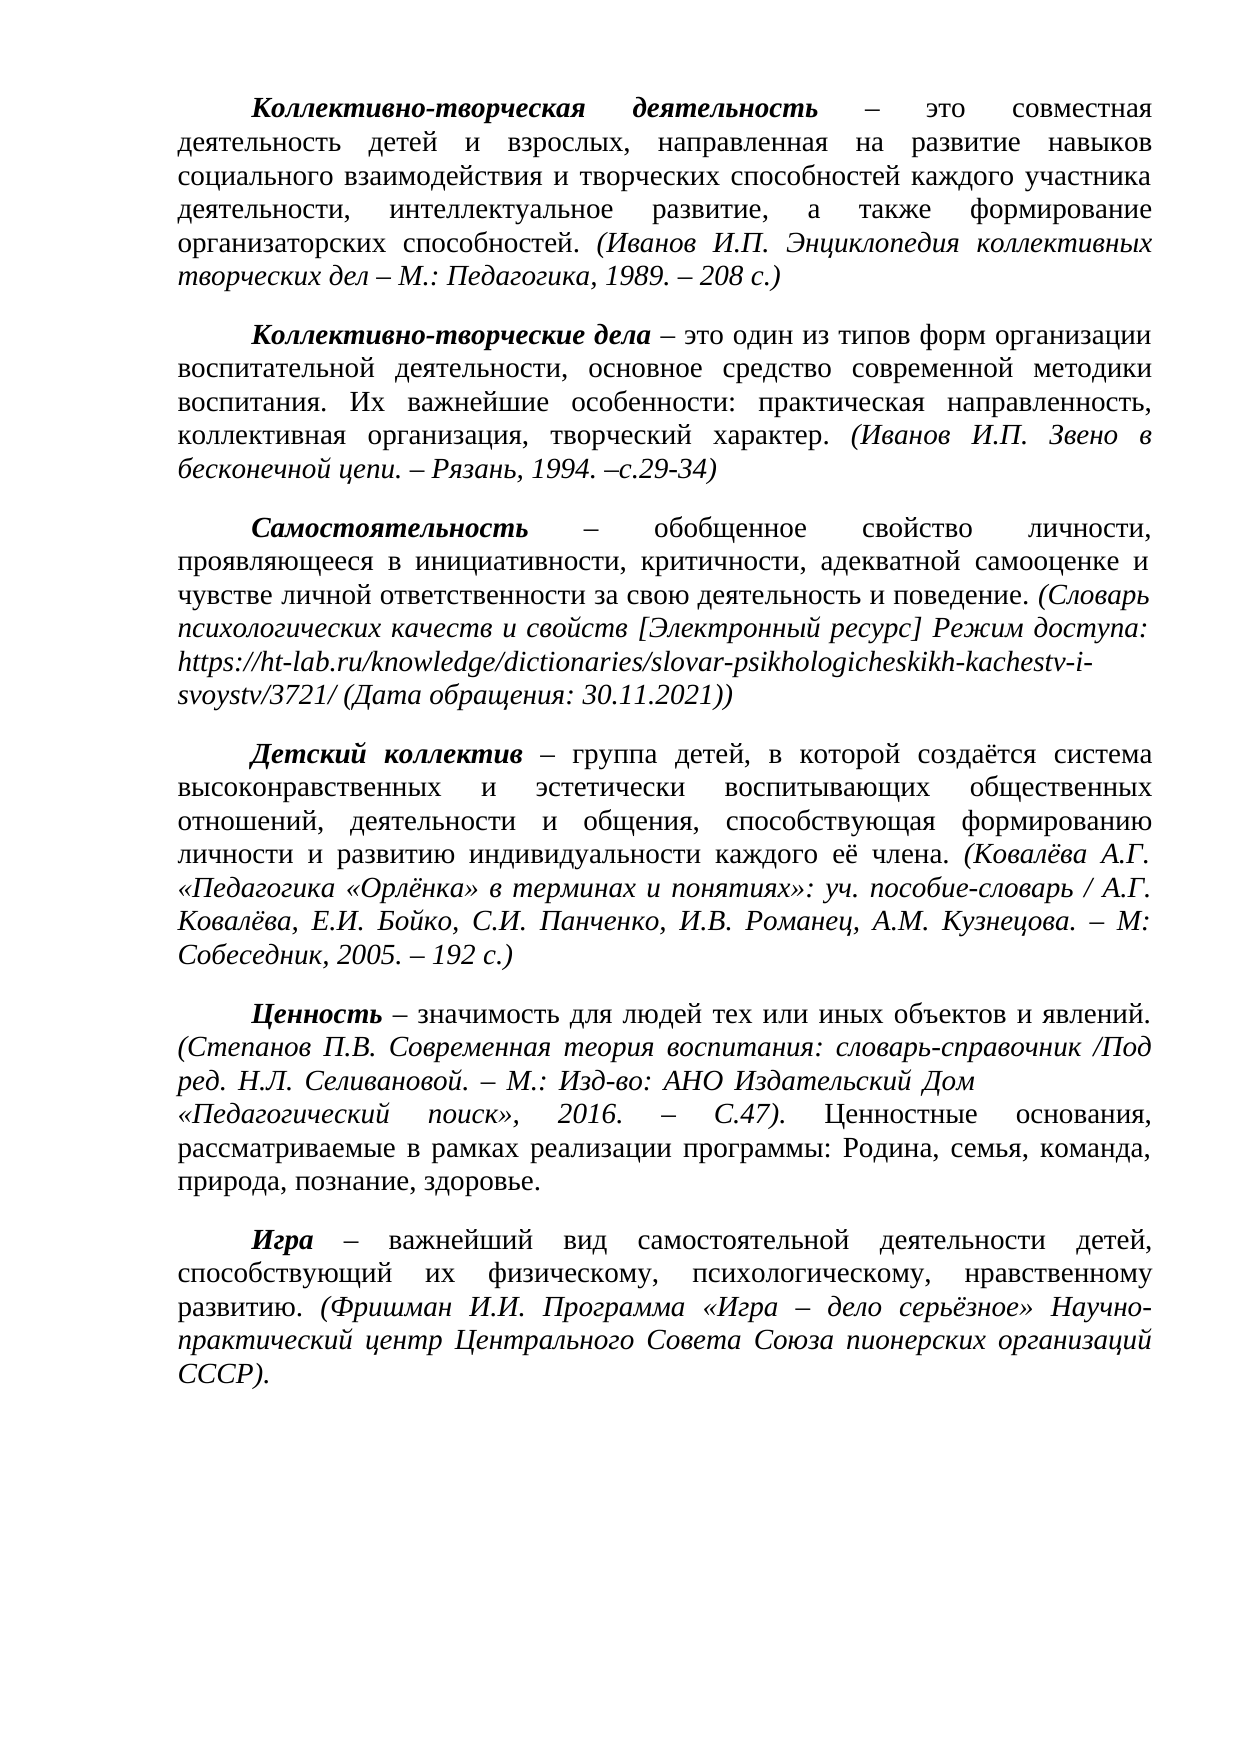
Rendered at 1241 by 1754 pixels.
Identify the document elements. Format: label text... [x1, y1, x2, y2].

text «Педагогика «Орлёнка» в терминах и понятиях»: уч. пособие-словарь / А.Г. Ковалёва, Е.И. Бойко, С.И. Панченко, И.В. Романец, А.М. Кузнецова. – М: Собеседник, 2005. – 192 с.) [177, 870, 1152, 971]
text Коллективно-творческие дела – это один из типов форм организации воспитательной деятельности, основное средство современной методики воспитания. Их важнейшие особенности: практическая направленность, коллективная организация, творческий характер. (Иванов И.П. Звено в бесконечной цепи. – Рязань, 1994. –c.29-34) [177, 317, 1152, 484]
text Игра – важнейший вид самостоятельной деятельности детей, способствующий их физическому, психологическому, нравственному развитию. (Фришман И.И. Программа «Игра – дело серьёзное» Научно- практический центр Центрального Совета Союза пионерских организаций СССР). [177, 1222, 1152, 1389]
text Детский коллектив – группа детей, в которой создаётся система высоконравственных и эстетически воспитывающих общественных отношений, деятельности и общения, способствующая формированию личности и развитию индивидуальности каждого её члена. (Ковалёва А.Г. [177, 736, 1152, 870]
text Коллективно-творческая деятельность – это совместная деятельность детей и взрослых, направленная на развитие навыков социального взаимодействия и творческих способностей каждого участника деятельности, интеллектуальное развитие, а также формирование организаторских способностей. (Иванов И.П. Энциклопедия коллективных творческих дел – М.: Педагогика, 1989. – 208 с.) [177, 91, 1152, 292]
text Самостоятельность – обобщенное свойство личности, проявляющееся в инициативности, критичности, адекватной самооценке и чувстве личной ответственности за свою деятельность и поведение. (Словарь психологических качеств и свойств [Электронный ресурс] Режим доступа: https://ht-lab.ru/knowledge/dictionaries/slovar-psikhologicheskikh-kachestv-i- svoystv/3721/ (Дата обращения: 30.11.2021)) [177, 510, 1152, 711]
text «Педагогический поиск», 2016. – С.47). Ценностные основания, рассматриваемые в рамках реализации программы: Родина, семья, команда, природа, познание, здоровье. [177, 1096, 1152, 1197]
text Ценность – значимость для людей тех или иных объектов и явлений. (Степанов П.В. Современная теория воспитания: словарь-справочник /Под ред. Н.Л. Селивановой. – М.: Изд-во: АНО Издательский Дом [177, 996, 1152, 1096]
